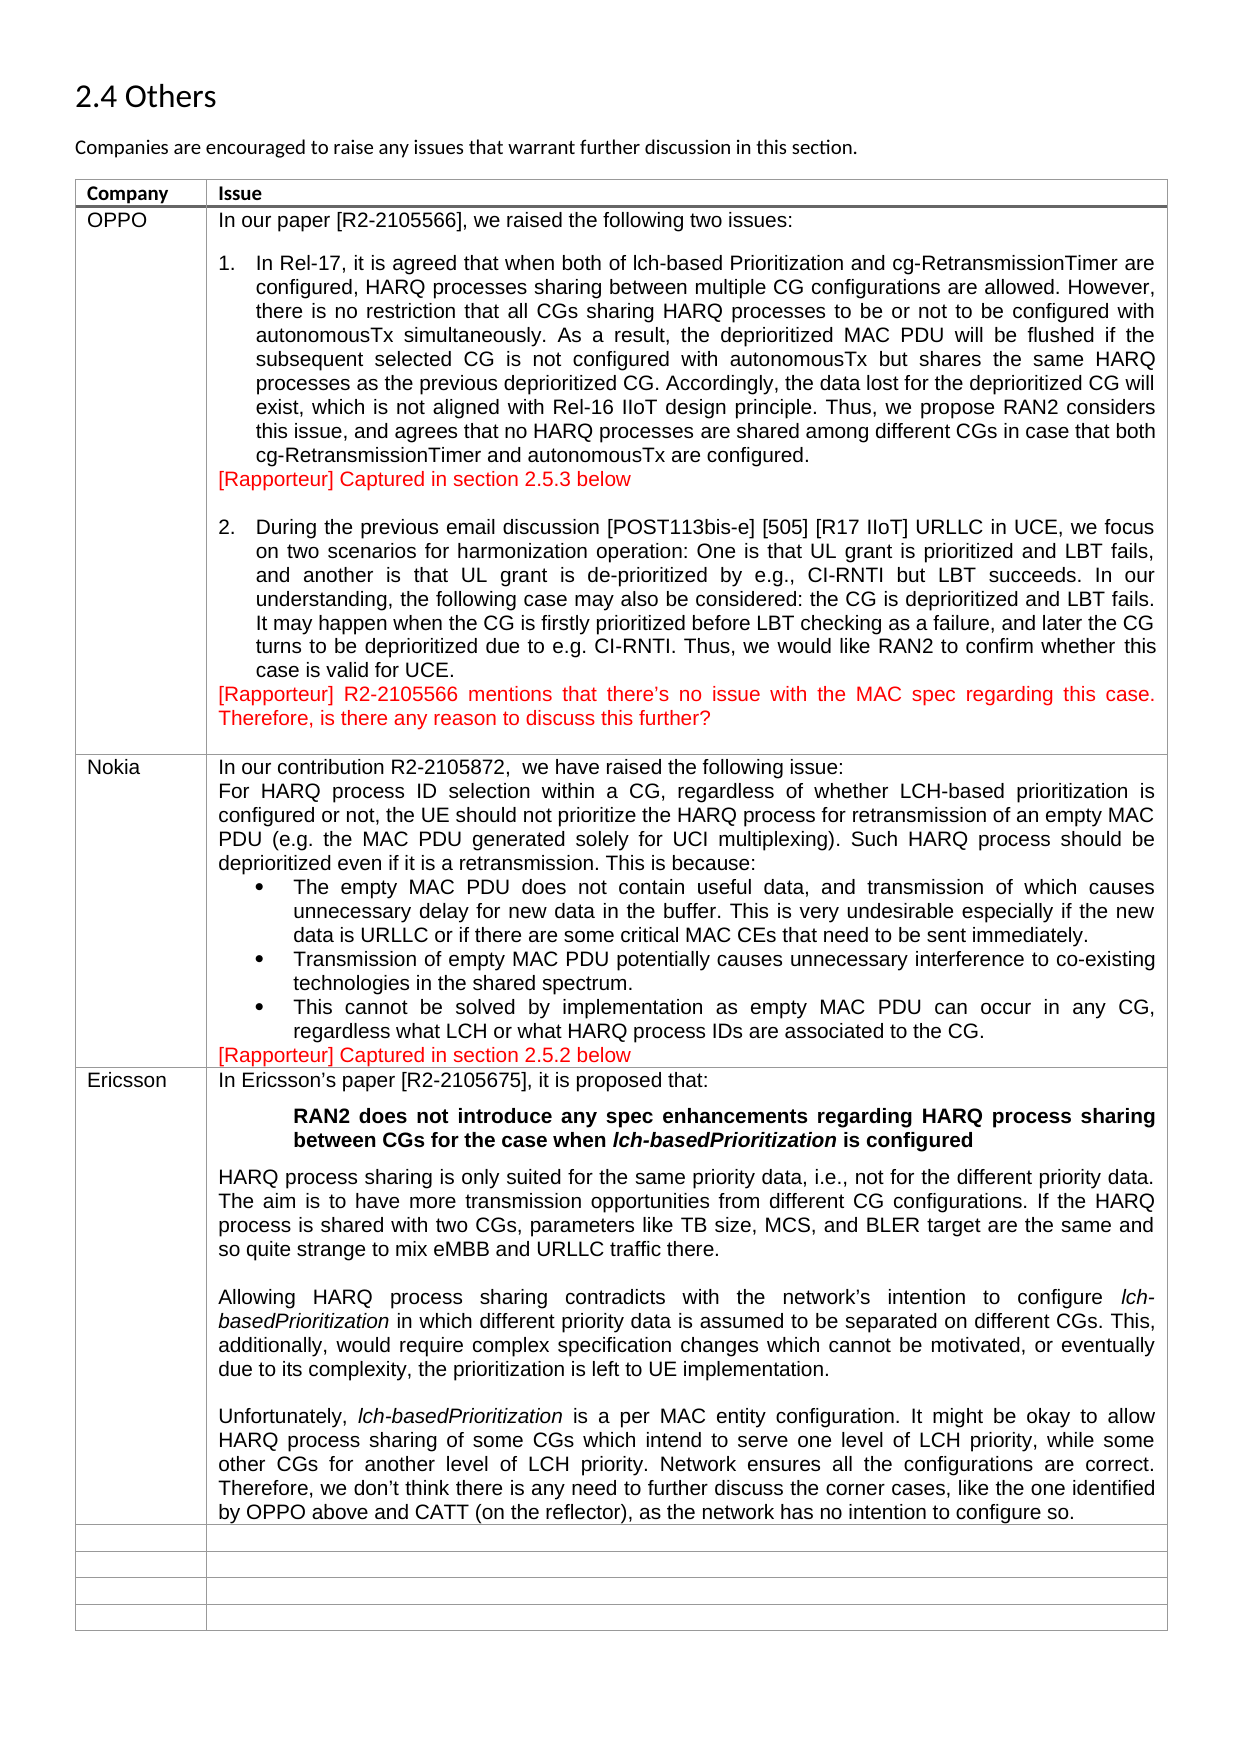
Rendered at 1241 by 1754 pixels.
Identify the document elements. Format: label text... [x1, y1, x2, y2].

table_cell In Ericsson’s paper [R2-2105675], it is proposed that: RAN2 does not introduce any spec enhancements regarding HARQ process sharing between CGs for the case when lch-basedPrioritization is configured HARQ process sharing is only suited for the same priority data, i.e., not for the different priority data. The aim is to have more transmission opportunities from different CG configurations. If the HARQ process is shared with two CGs, parameters like TB size, MCS, and BLER target are the same and so quite strange to mix eMBB and URLLC traffic there. Allowing HARQ process sharing contradicts with the network’s intention to configure lch-basedPrioritization in which different priority data is assumed to be separated on different CGs. This, additionally, would require complex specification changes which cannot be motivated, or eventually due to its complexity, the prioritization is left to UE implementation. Unfortunately, lch-basedPrioritization is a per MAC entity configuration. It might be okay to allow HARQ process sharing of some CGs which intend to serve one level of LCH priority, while some other CGs for another level of LCH priority. Network ensures all the configurations are correct. Therefore, we don’t think there is any need to further discuss the corner cases, like the one identified by OPPO above and CATT (on the reflector), as the network has no intention to configure so. [207, 1068, 1167, 1524]
table_cell In our paper [R2-2105566], we raised the following two issues: In Rel-17, it is agreed that when both of lch-based Prioritization and cg-RetransmissionTimer are configured, HARQ processes sharing between multiple CG configurations are allowed. However, there is no restriction that all CGs sharing HARQ processes to be or not to be configured with autonomousTx simultaneously. As a result, the deprioritized MAC PDU will be flushed if the subsequent selected CG is not configured with autonomousTx but shares the same HARQ processes as the previous deprioritized CG. Accordingly, the data lost for the deprioritized CG will exist, which is not aligned with Rel-16 IIoT design principle. Thus, we propose RAN2 considers this issue, and agrees that no HARQ processes are shared among different CGs in case that both cg-RetransmissionTimer and autonomousTx are configured. [Rapporteur] Captured in section 2.5.3 below During the previous email discussion [POST113bis-e] [505] [R17 IIoT] URLLC in UCE, we focus on two scenarios for harmonization operation: One is that UL grant is prioritized and LBT fails, and another is that UL grant is de-prioritized by e.g., CI-RNTI but LBT succeeds. In our understanding, the following case may also be considered: the CG is deprioritized and LBT fails. It may happen when the CG is firstly prioritized before LBT checking as a failure, and later the CG turns to be deprioritized due to e.g. CI-RNTI. Thus, we would like RAN2 to confirm whether this case is valid for UCE. [Rapporteur] R2-2105566 mentions that there’s no issue with the MAC spec regarding this case. Therefore, is there any reason to discuss this further? [207, 208, 1167, 754]
table_cell [207, 1605, 1167, 1630]
text Companies are encouraged to raise any issues that warrant further discussion in this section. [75, 134, 1165, 160]
table_header Company [76, 180, 206, 205]
table_cell OPPO [76, 208, 206, 754]
table_cell In our contribution R2-2105872, we have raised the following issue: For HARQ process ID selection within a CG, regardless of whether LCH-based prioritization is configured or not, the UE should not prioritize the HARQ process for retransmission of an empty MAC PDU (e.g. the MAC PDU generated solely for UCI multiplexing). Such HARQ process should be deprioritized even if it is a retransmission. This is because: The empty MAC PDU does not contain useful data, and transmission of which causes unnecessary delay for new data in the buffer. This is very undesirable especially if the new data is URLLC or if there are some critical MAC CEs that need to be sent immediately. Transmission of empty MAC PDU potentially causes unnecessary interference to co-existing technologies in the shared spectrum. This cannot be solved by implementation as empty MAC PDU can occur in any CG, regardless what LCH or what HARQ process IDs are associated to the CG. [Rapporteur] Captured in section 2.5.2 below [207, 755, 1167, 1067]
table_cell [207, 1525, 1167, 1551]
table_cell [207, 1552, 1167, 1577]
table_cell [76, 1552, 206, 1577]
table_cell [76, 1578, 206, 1603]
table_cell Ericsson [76, 1068, 206, 1524]
table_cell [76, 1525, 206, 1551]
table_cell Nokia [76, 755, 206, 1067]
table_cell [207, 1578, 1167, 1603]
table_cell [76, 1605, 206, 1630]
table_header Issue [207, 180, 1167, 205]
subtitle 2.4 Others [75, 75, 1165, 116]
